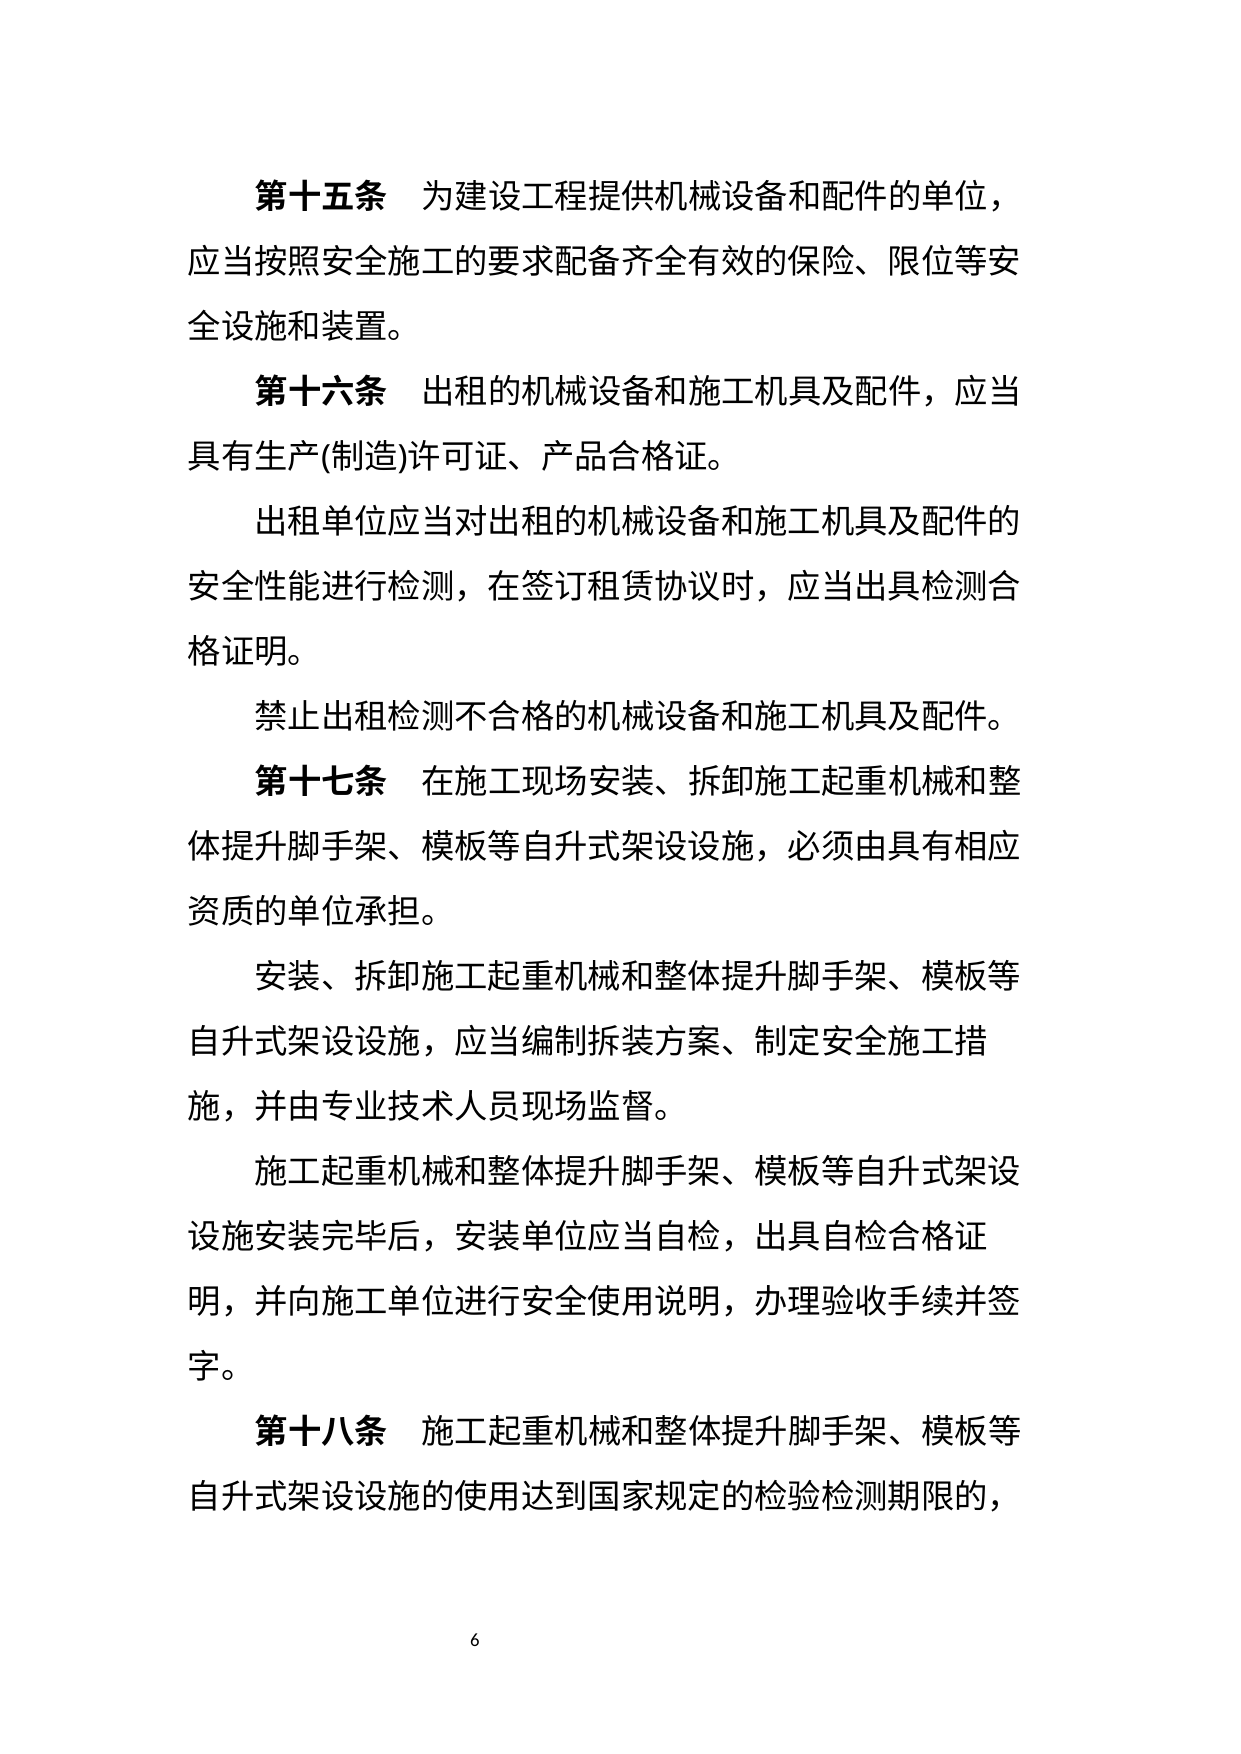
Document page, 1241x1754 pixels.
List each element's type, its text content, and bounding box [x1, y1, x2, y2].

text 禁止出租检测不合格的机械设备和施工机具及配件。 [187, 682, 1053, 747]
text 出租单位应当对出租的机械设备和施工机具及配件的安全性能进行检测，在签订租赁协议时，应当出具检测合格证明。 [187, 487, 1053, 682]
text 安装、拆卸施工起重机械和整体提升脚手架、模板等自升式架设设施，应当编制拆装方案、制定安全施工措施，并由专业技术人员现场监督。 [187, 942, 1053, 1137]
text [187, 1397, 1053, 1527]
text 施工起重机械和整体提升脚手架、模板等自升式架设设施安装完毕后，安装单位应当自检，出具自检合格证明，并向施工单位进行安全使用说明，办理验收手续并签字。 [187, 1137, 1053, 1397]
text 第十五条 为建设工程提供机械设备和配件的单位，应当按照安全施工的要求配备齐全有效的保险、限位等安全设施和装置。 [187, 162, 1053, 357]
text 第十七条 在施工现场安装、拆卸施工起重机械和整体提升脚手架、模板等自升式架设设施，必须由具有相应资质的单位承担。 [187, 747, 1053, 942]
text 第十六条 出租的机械设备和施工机具及配件，应当具有生产(制造)许可证、产品合格证。 [187, 357, 1053, 487]
